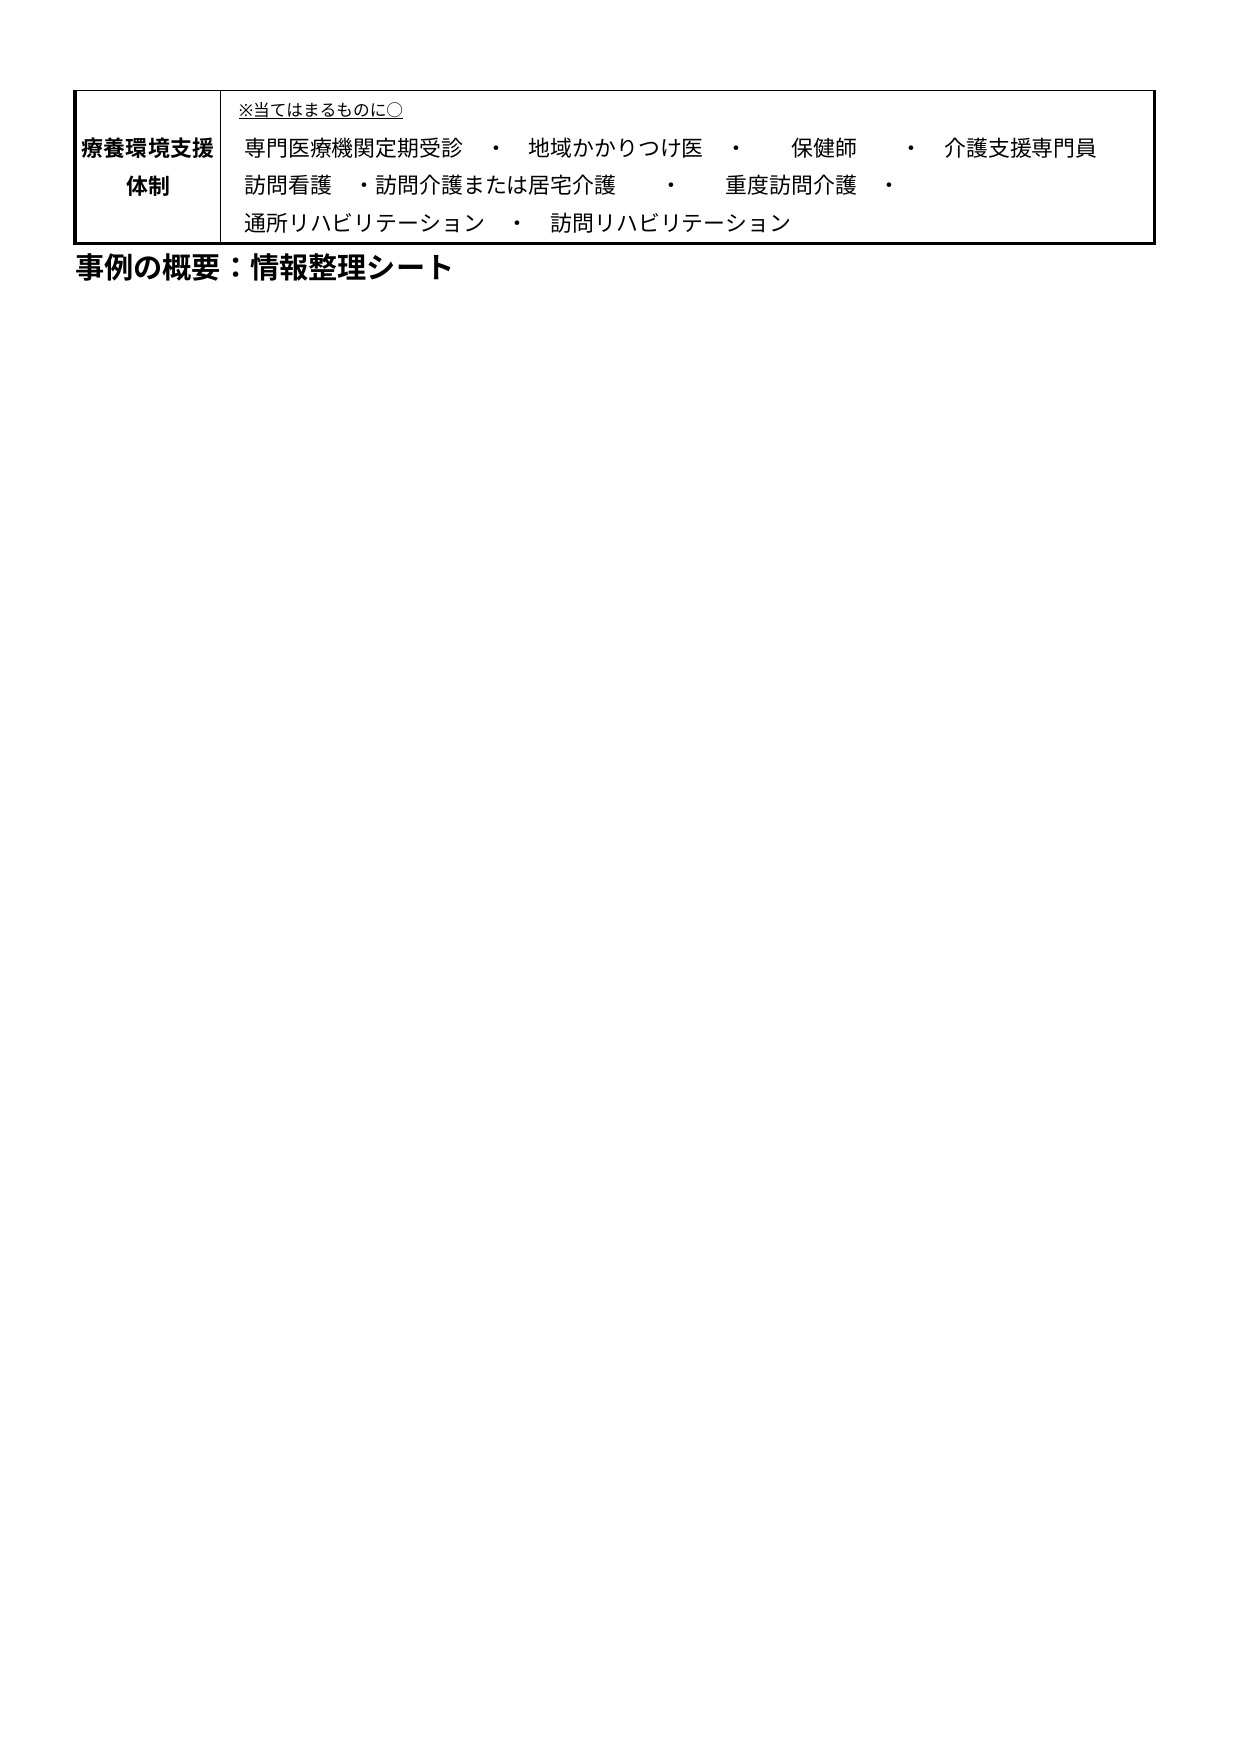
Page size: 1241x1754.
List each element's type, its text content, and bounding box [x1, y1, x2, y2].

text 事例の概要：情報整理シート [75, 245, 1165, 287]
table_cell ※当てはまるものに○ 専門医療機関定期受診 ・ 地域かかりつけ医 ・ 保健師 ・ 介護支援専門員 訪問看護 ・訪問介護または居宅介護 ・ 重度訪問介護 ・ 通所リハビリテーション ・ 訪問リハビリテーション その他（ ） [221, 91, 1153, 242]
table_cell 療養環境支援体制 [77, 91, 220, 242]
